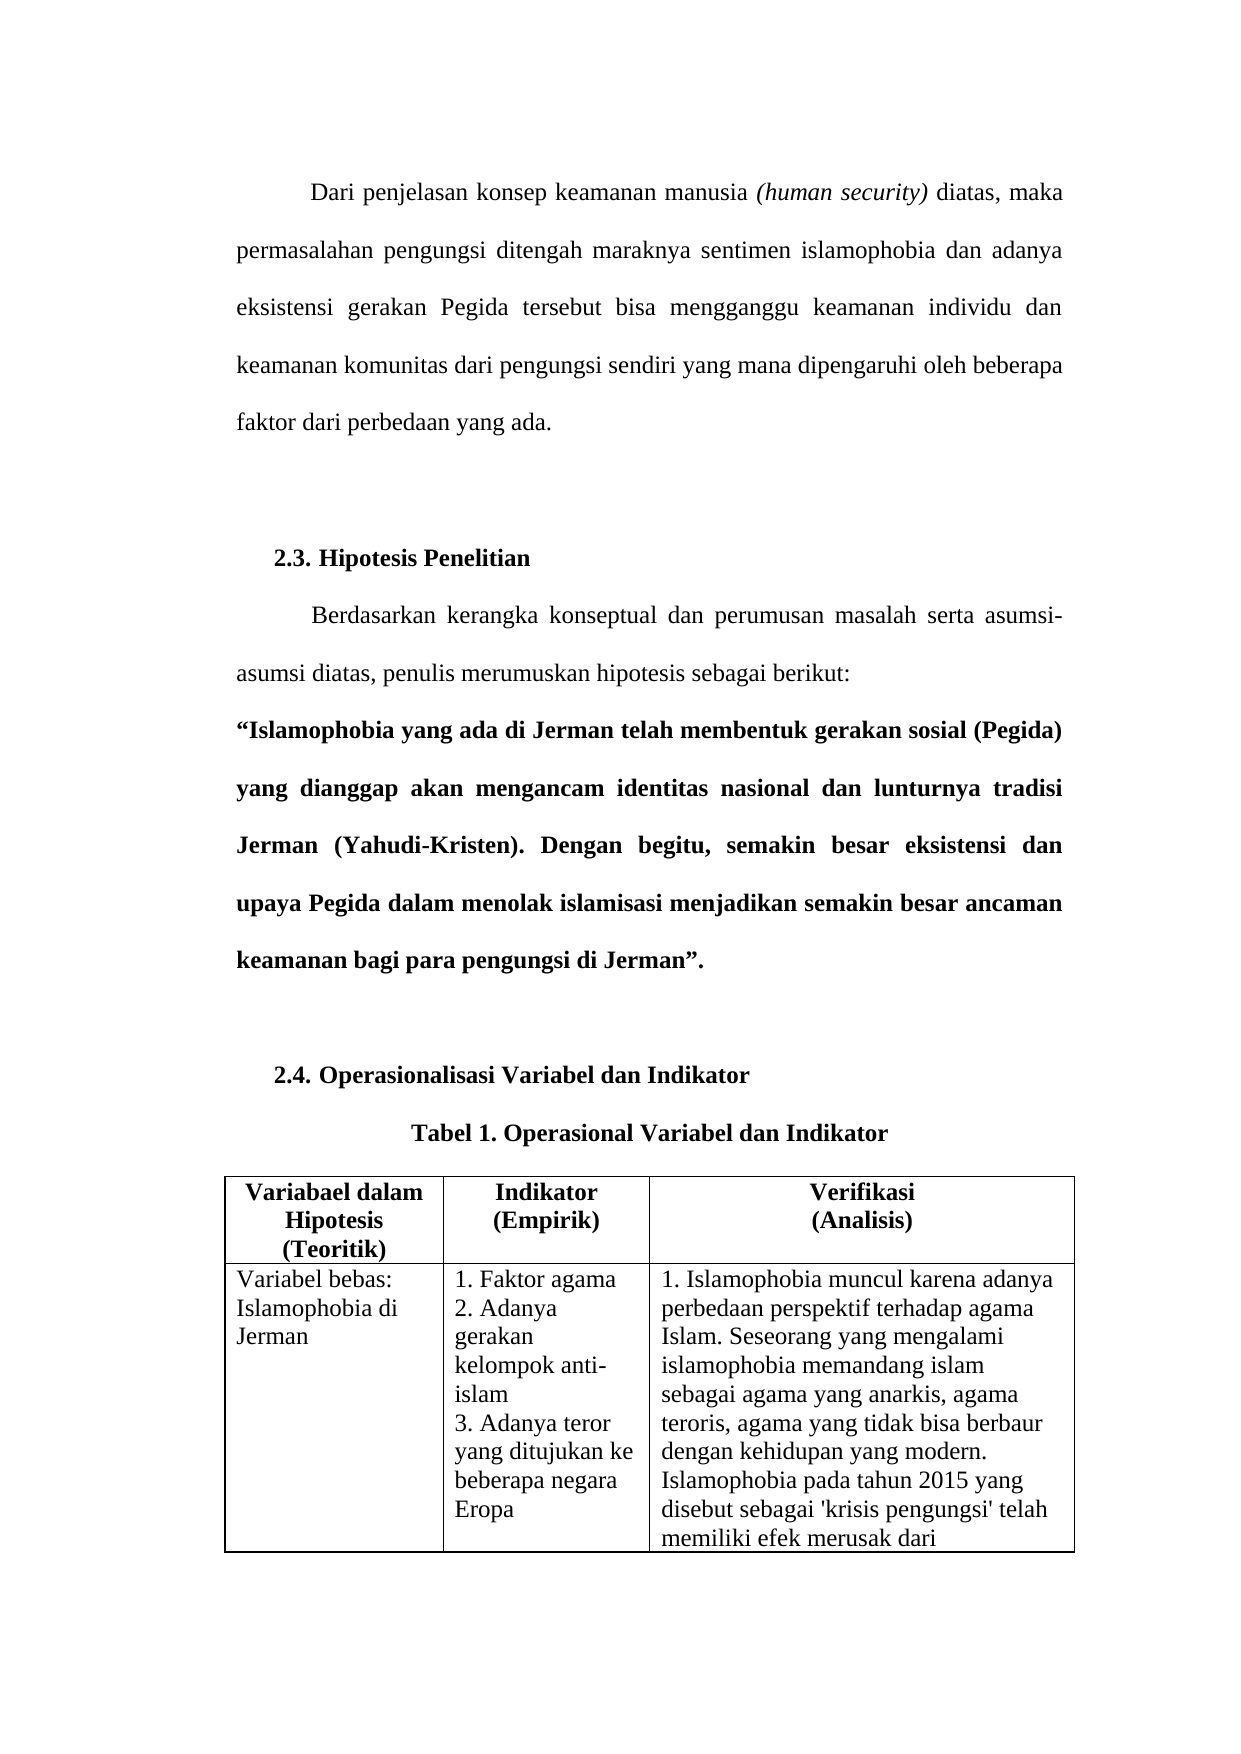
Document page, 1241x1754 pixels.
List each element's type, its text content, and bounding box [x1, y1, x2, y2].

text Berdasarkan kerangka konseptual dan perumusan masalah serta asumsi-asumsi diatas, penulis merumuskan hipotesis sebagai berikut: [236, 601, 1063, 687]
text Tabel 1. Operasional Variabel dan Indikator [236, 1118, 1063, 1147]
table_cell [444, 1264, 649, 1551]
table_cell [226, 1264, 443, 1551]
text Dari penjelasan konsep keamanan manusia (human security) diatas, maka permasalahan pengungsi ditengah maraknya sentimen islamophobia dan adanya eksistensi gerakan Pegida tersebut bisa mengganggu keamanan individu dan keamanan komunitas dari pengungsi sendiri yang mana dipengaruhi oleh beberapa faktor dari perbedaan yang ada. [236, 177, 1063, 436]
table_header Verifikasi (Analisis) [650, 1177, 1074, 1263]
table_header Indikator (Empirik) [444, 1177, 649, 1263]
list Operasionalisasi Variabel dan Indikator [274, 1061, 1063, 1089]
text “Islamophobia yang ada di Jerman telah membentuk gerakan sosial (Pegida) yang dianggap akan mengancam identitas nasional dan lunturnya tradisi Jerman (Yahudi-Kristen). Dengan begitu, semakin besar eksistensi dan upaya Pegida dalam menolak islamisasi menjadikan semakin besar ancaman keamanan bagi para pengungsi di Jerman”. [236, 716, 1063, 974]
list Hipotesis Penelitian [274, 543, 1063, 572]
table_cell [650, 1264, 1074, 1551]
table_header Variabael dalam Hipotesis (Teoritik) [226, 1177, 443, 1263]
